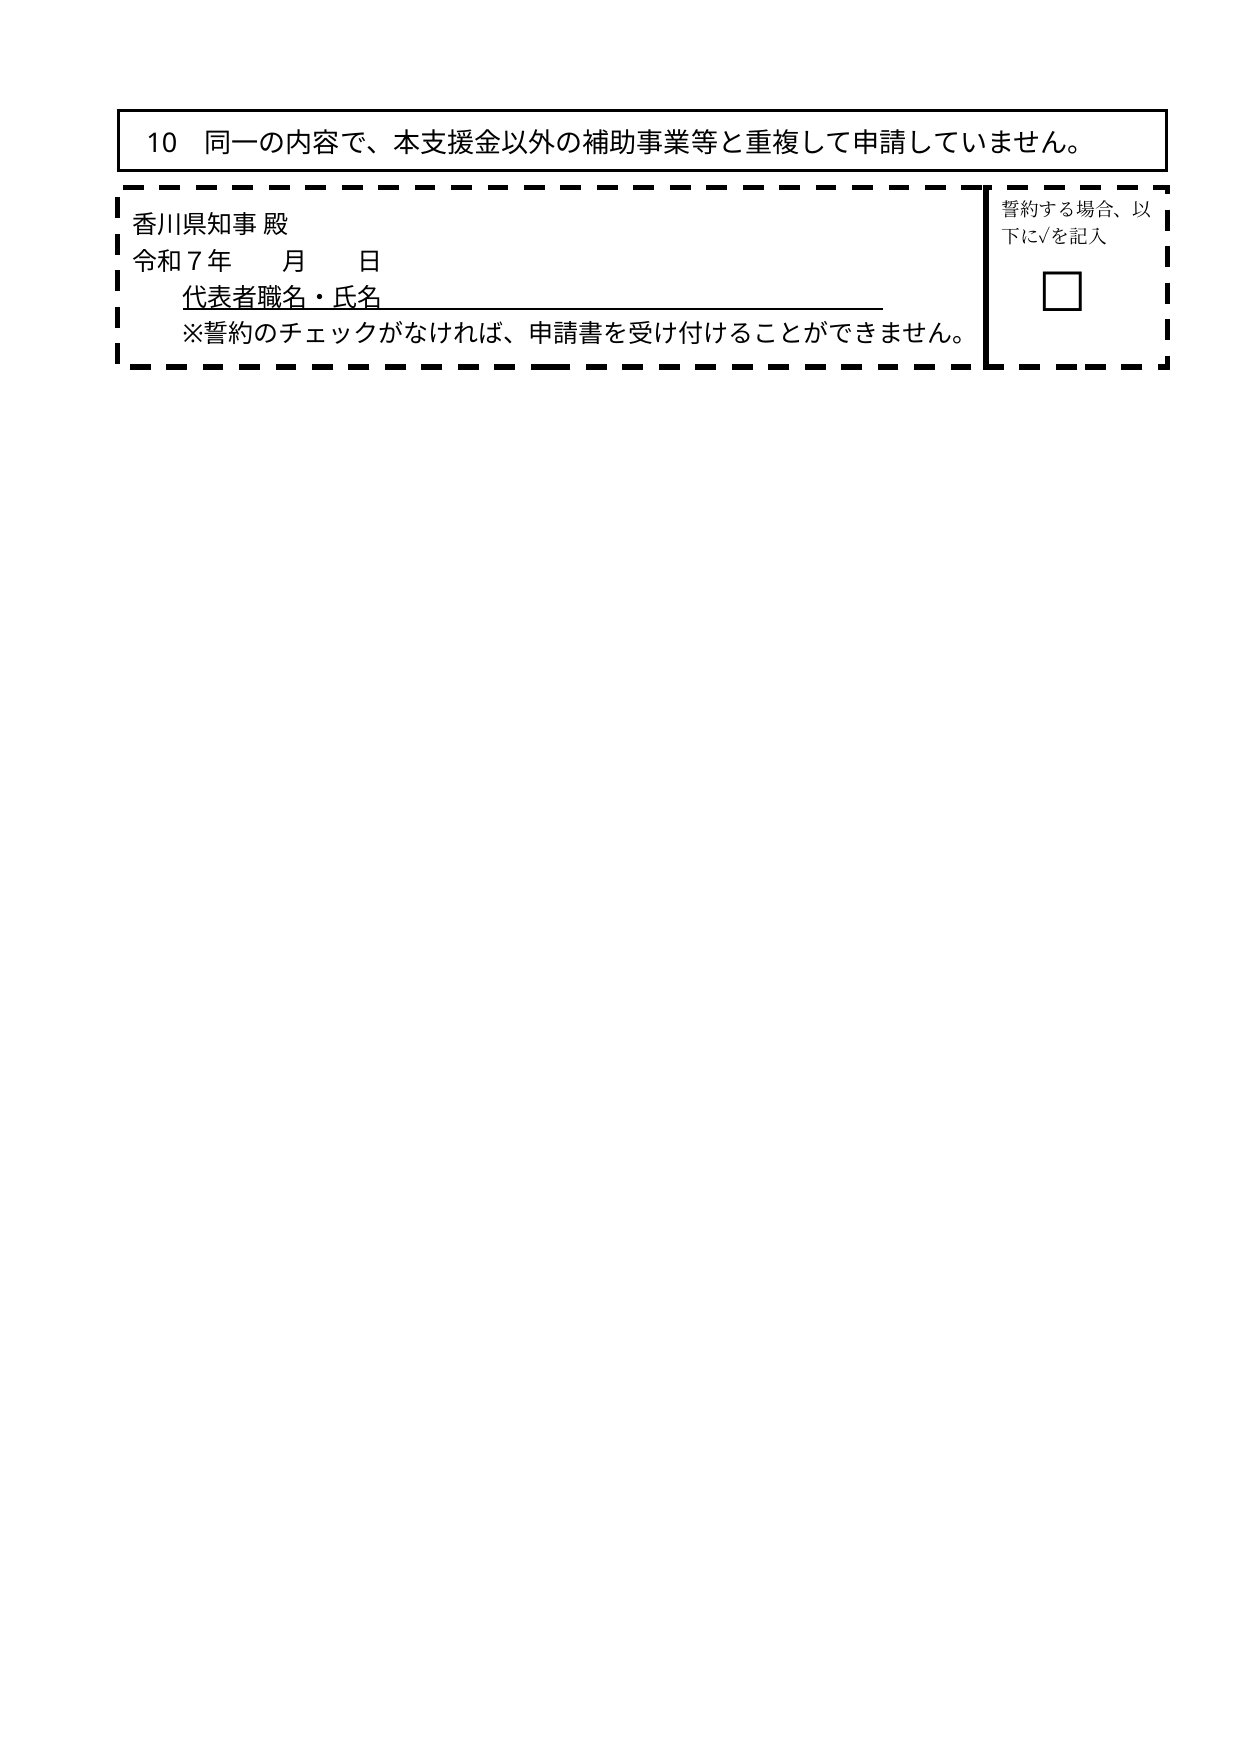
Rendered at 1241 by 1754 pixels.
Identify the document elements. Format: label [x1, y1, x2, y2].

table_header [120, 112, 1165, 169]
